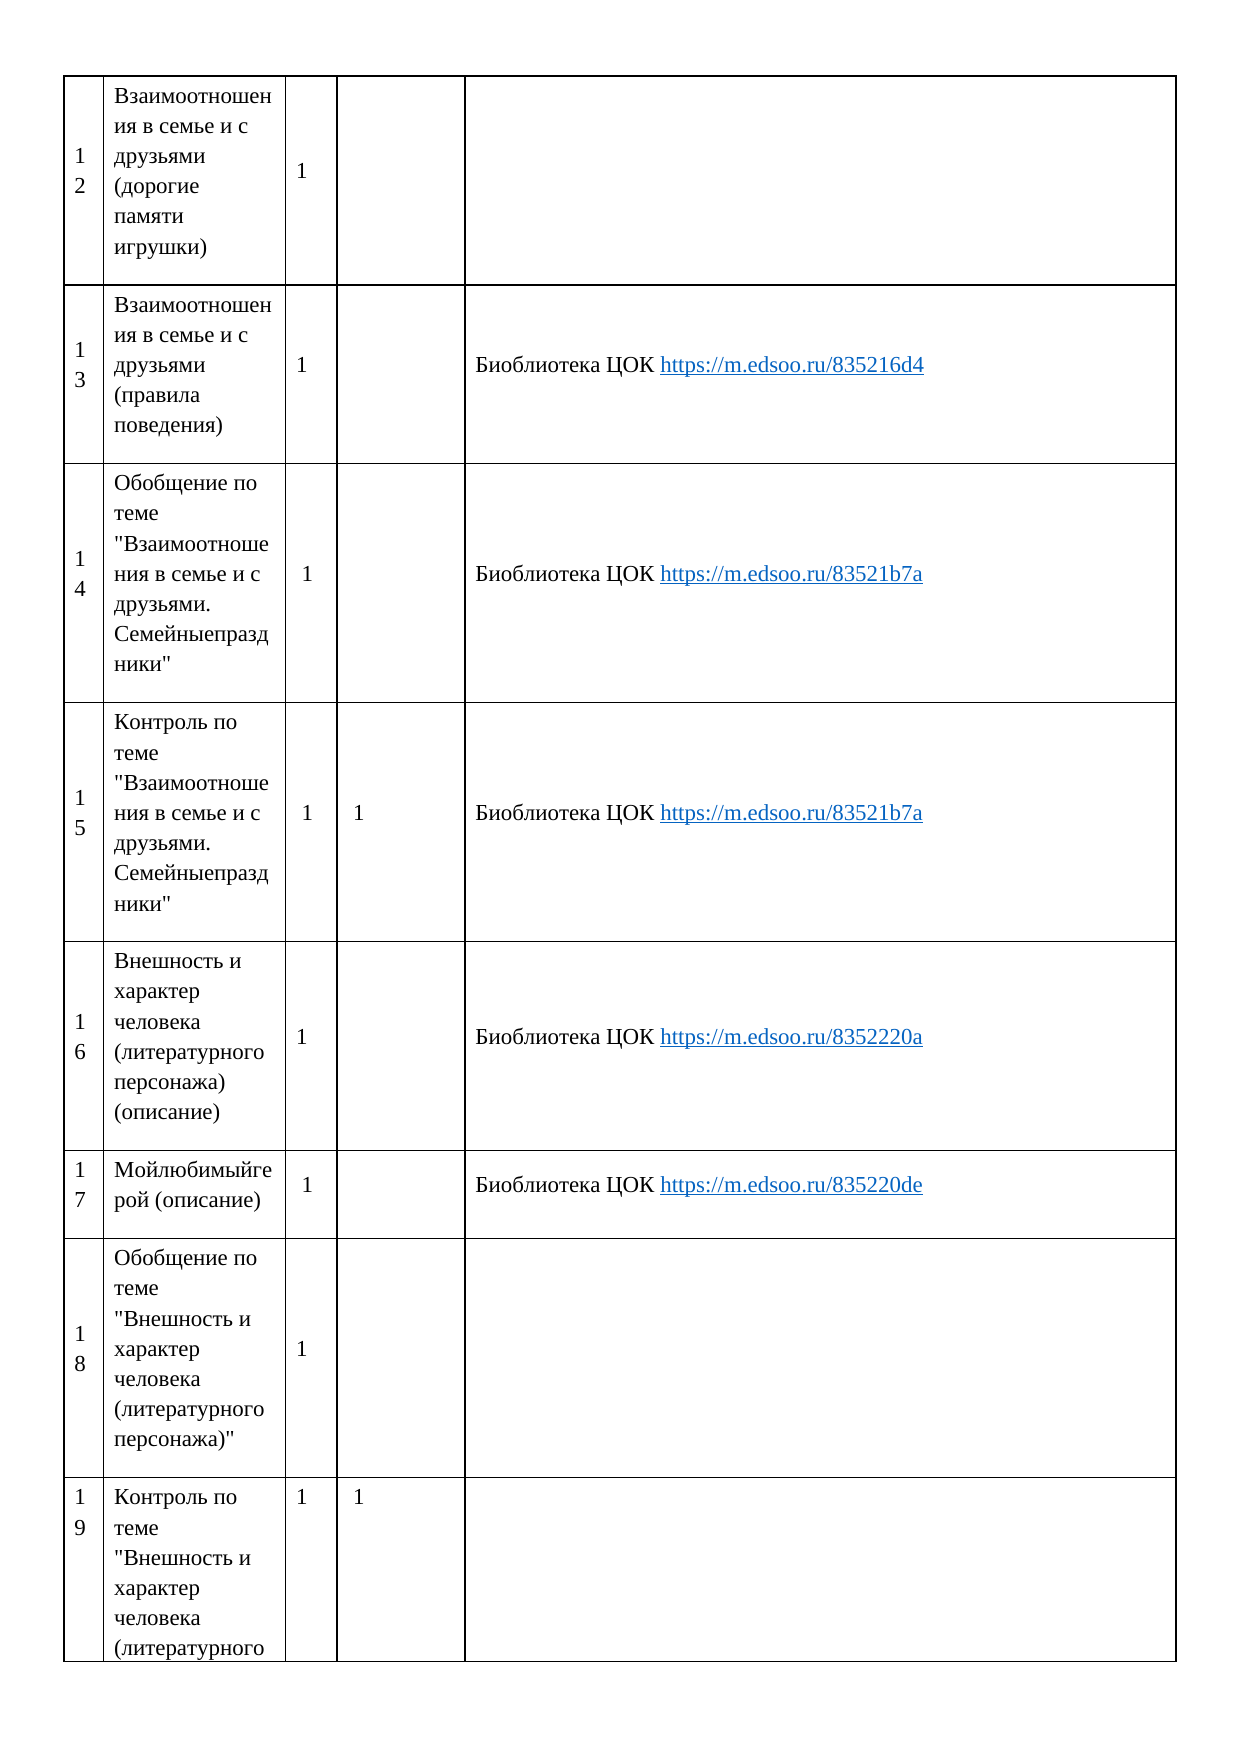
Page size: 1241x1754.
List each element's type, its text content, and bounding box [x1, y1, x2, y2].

table_cell [338, 77, 464, 284]
table_cell [338, 942, 464, 1149]
table_cell 1 [286, 1151, 336, 1237]
table_cell Внешность и характер человека (литературного персонажа) (описание) [104, 942, 285, 1149]
table_cell Обобщение по теме "Внешность и характер человека (литературного персонажа)" [104, 1239, 285, 1477]
table_cell [338, 286, 464, 462]
table_cell Взаимоотношения в семье и с друзьями (дорогие памяти игрушки) [104, 77, 285, 284]
table_cell Биоблиотека ЦОК https://m.edsoo.ru/835220de [466, 1151, 1175, 1237]
table_cell Взаимоотношения в семье и с друзьями (правила поведения) [104, 286, 285, 462]
table_cell 1 [338, 1478, 464, 1661]
table_cell Биоблиотека ЦОК https://m.edsoo.ru/83521b7a [466, 464, 1175, 702]
table_cell [338, 1151, 464, 1237]
table_cell 15 [65, 703, 103, 941]
table_cell [466, 77, 1175, 284]
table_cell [104, 1478, 285, 1661]
table_cell 1 [286, 703, 336, 941]
table_cell 19 [65, 1478, 103, 1661]
table_cell 1 [286, 464, 336, 702]
table_cell [338, 1239, 464, 1477]
table_cell Биоблиотека ЦОК https://m.edsoo.ru/835216d4 [466, 286, 1175, 462]
table_cell Биоблиотека ЦОК https://m.edsoo.ru/83521b7a [466, 703, 1175, 941]
table_cell 1 [286, 1478, 336, 1661]
table_cell Биоблиотека ЦОК https://m.edsoo.ru/8352220a [466, 942, 1175, 1149]
table_cell 1 [286, 1239, 336, 1477]
table_cell Обобщение по теме "Взаимоотношения в семье и с друзьями. Семейныепраздники" [104, 464, 285, 702]
table_cell [338, 464, 464, 702]
table_cell [466, 1478, 1175, 1661]
table_cell 1 [286, 942, 336, 1149]
table_cell 17 [65, 1151, 103, 1237]
table_cell 1 [338, 703, 464, 941]
table_cell 1 [286, 286, 336, 462]
table_cell 14 [65, 464, 103, 702]
table_cell Мойлюбимыйгерой (описание) [104, 1151, 285, 1237]
table_cell Контроль по теме "Взаимоотношения в семье и с друзьями. Семейныепраздники" [104, 703, 285, 941]
table_cell 16 [65, 942, 103, 1149]
table_cell 12 [65, 77, 103, 284]
table_cell [466, 1239, 1175, 1477]
table_cell 13 [65, 286, 103, 462]
table_cell 1 [286, 77, 336, 284]
table_cell 18 [65, 1239, 103, 1477]
